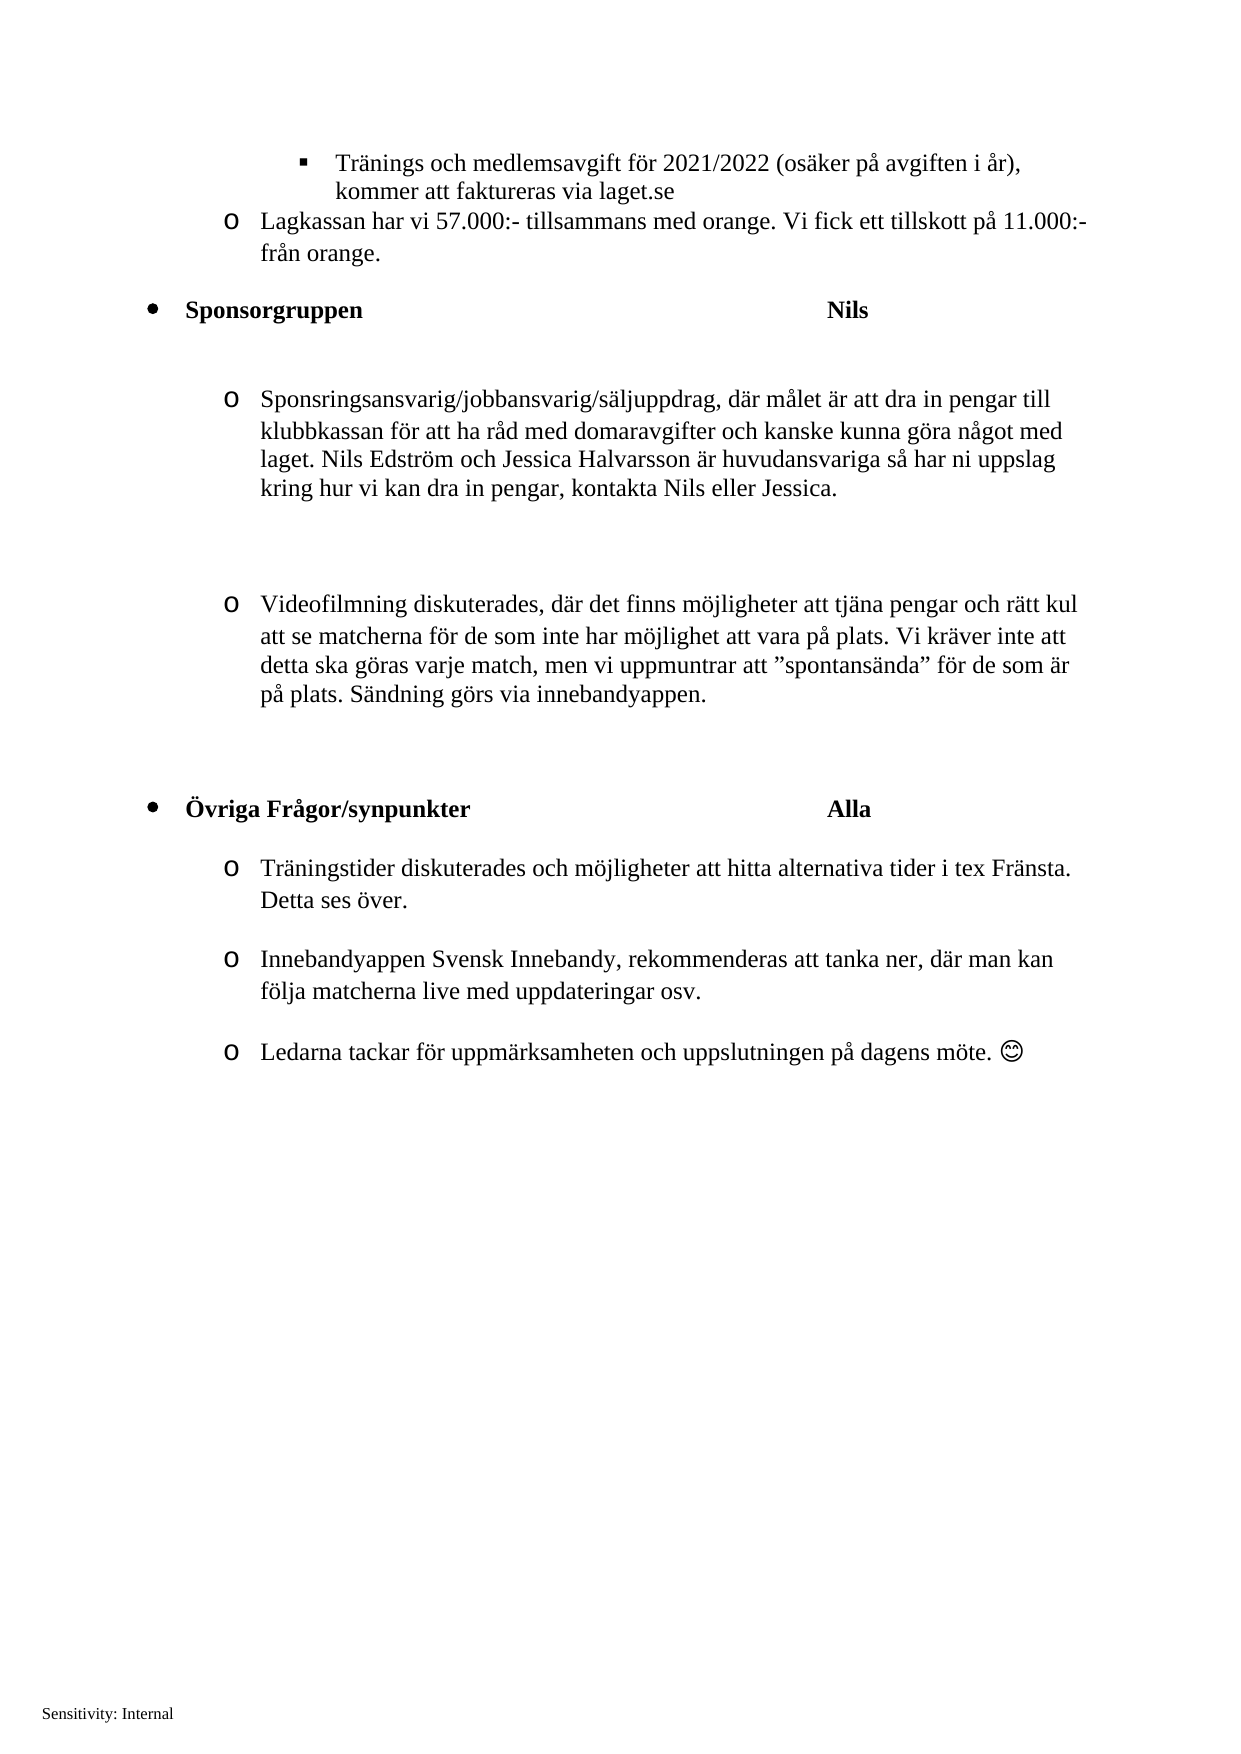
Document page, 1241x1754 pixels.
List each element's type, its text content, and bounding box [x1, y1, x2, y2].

list Sponsorgruppen Nils [148, 296, 1093, 354]
list Sponsringsansvarig/jobbansvarig/säljuppdrag, där målet är att dra in pengar till klubbkassan för att ha råd med domaravgifter och kanske kunna göra något med laget. Nils Edström och Jessica Halvarsson är huvudansvariga så har ni uppslag kring hur vi kan dra in pengar, kontakta Nils eller Jessica. [223, 383, 1093, 502]
list Övriga Frågor/synpunkter Alla [148, 794, 1093, 852]
list Ledarna tackar för uppmärksamheten och uppslutningen på dagens möte. [223, 1033, 1093, 1069]
list Träningstider diskuterades och möjligheter att hitta alternativa tider i tex Fränsta. Detta ses över. [223, 852, 1093, 943]
list Innebandyappen Svensk Innebandy, rekommenderas att tanka ner, där man kan följa matcherna live med uppdateringar osv. [223, 943, 1093, 1033]
list Lagkassan har vi 57.000:- tillsammans med orange. Vi fick ett tillskott på 11.000:- från orange. [223, 205, 1093, 296]
list Videofilmning diskuterades, där det finns möjligheter att tjäna pengar och rätt kul att se matcherna för de som inte har möjlighet att vara på plats. Vi kräver inte att detta ska göras varje match, men vi uppmuntrar att ”spontansända” för de som är på plats. Sändning görs via innebandyappen. [223, 588, 1093, 708]
list Tränings och medlemsavgift för 2021/2022 (osäker på avgiften i år), kommer att faktureras via laget.se [298, 148, 1093, 205]
